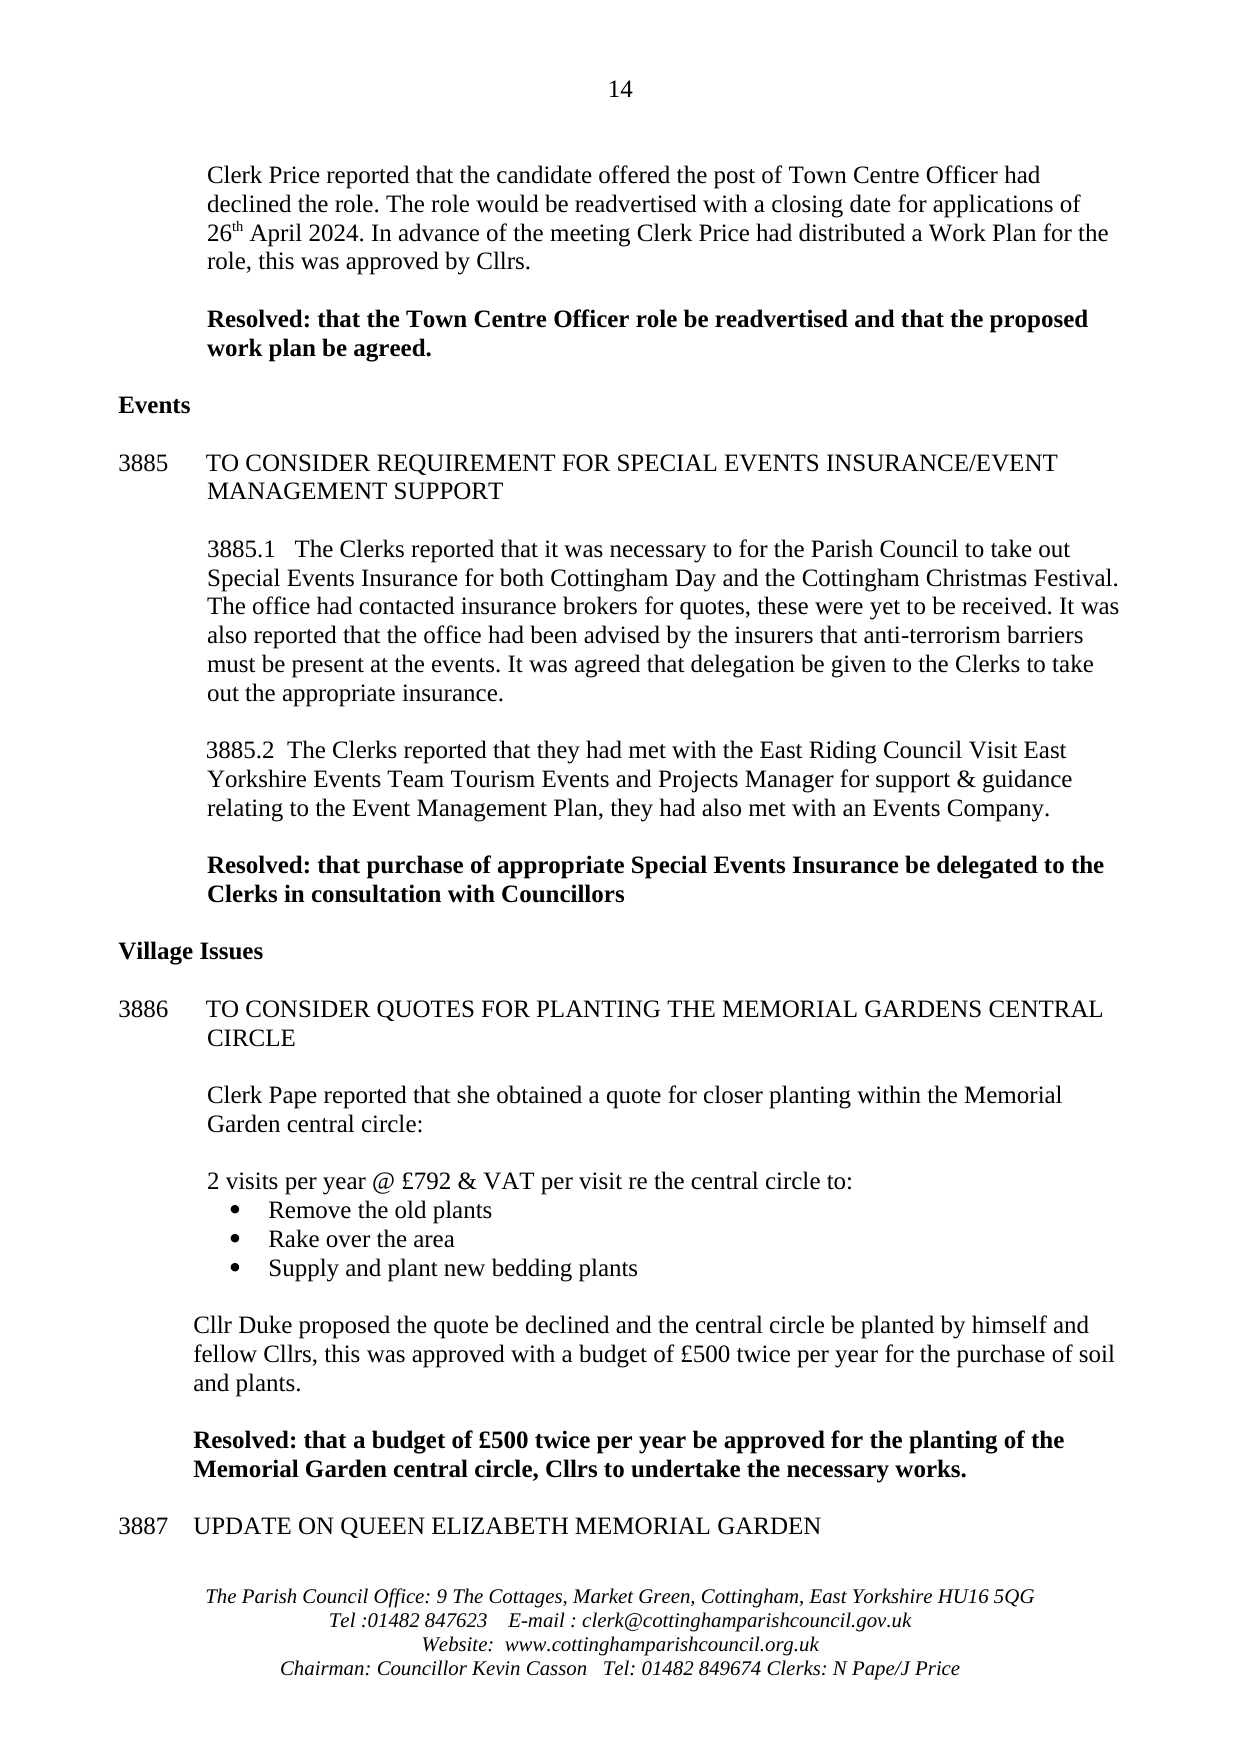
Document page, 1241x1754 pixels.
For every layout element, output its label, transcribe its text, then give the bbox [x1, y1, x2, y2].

text 3885.1 The Clerks reported that it was necessary to for the Parish Council to take out Special Events Insurance for both Cottingham Day and the Cottingham Christmas Festival. The office had contacted insurance brokers for quotes, these were yet to be received. It was also reported that the office had been advised by the insurers that anti-terrorism barriers must be present at the events. It was agreed that delegation be given to the Clerks to take out the appropriate insurance. [207, 534, 1122, 706]
text Clerk Pape reported that she obtained a quote for closer planting within the Memorial Garden central circle: [207, 1080, 1122, 1138]
text Resolved: that a budget of £500 twice per year be approved for the planting of the Memorial Garden central circle, Cllrs to undertake the necessary works. [193, 1425, 1122, 1483]
text 3885 TO CONSIDER REQUIREMENT FOR SPECIAL EVENTS INSURANCE/EVENT MANAGEMENT SUPPORT [118, 448, 1122, 505]
text 3887 UPDATE ON QUEEN ELIZABETH MEMORIAL GARDEN [118, 1511, 1122, 1540]
text 2 visits per year @ £792 & VAT per visit re the central circle to: [207, 1166, 1122, 1195]
text Resolved: that the Town Centre Officer role be readvertised and that the proposed work plan be agreed. [207, 304, 1122, 361]
list Remove the old plants [231, 1195, 1122, 1224]
list Rake over the area [231, 1224, 1122, 1253]
text Village Issues [118, 936, 1122, 965]
text Resolved: that purchase of appropriate Special Events Insurance be delegated to the Clerks in consultation with Councillors [192, 850, 1122, 908]
text Events [118, 390, 1122, 419]
text 3886 TO CONSIDER QUOTES FOR PLANTING THE MEMORIAL GARDENS CENTRAL CIRCLE [118, 994, 1122, 1051]
text 3885.2 The Clerks reported that they had met with the East Riding Council Visit East Yorkshire Events Team Tourism Events and Projects Manager for support & guidance relating to the Event Management Plan, they had also met with an Events Company. [193, 735, 1122, 821]
text Cllr Duke proposed the quote be declined and the central circle be planted by himself and fellow Cllrs, this was approved with a budget of £500 twice per year for the purchase of soil and plants. [193, 1310, 1122, 1396]
list Supply and plant new bedding plants [231, 1253, 1122, 1281]
text Clerk Price reported that the candidate offered the post of Town Centre Officer had declined the role. The role would be readvertised with a closing date for applications of 26th April 2024. In advance of the meeting Clerk Price had distributed a Work Plan for the role, this was approved by Cllrs. [207, 160, 1122, 275]
